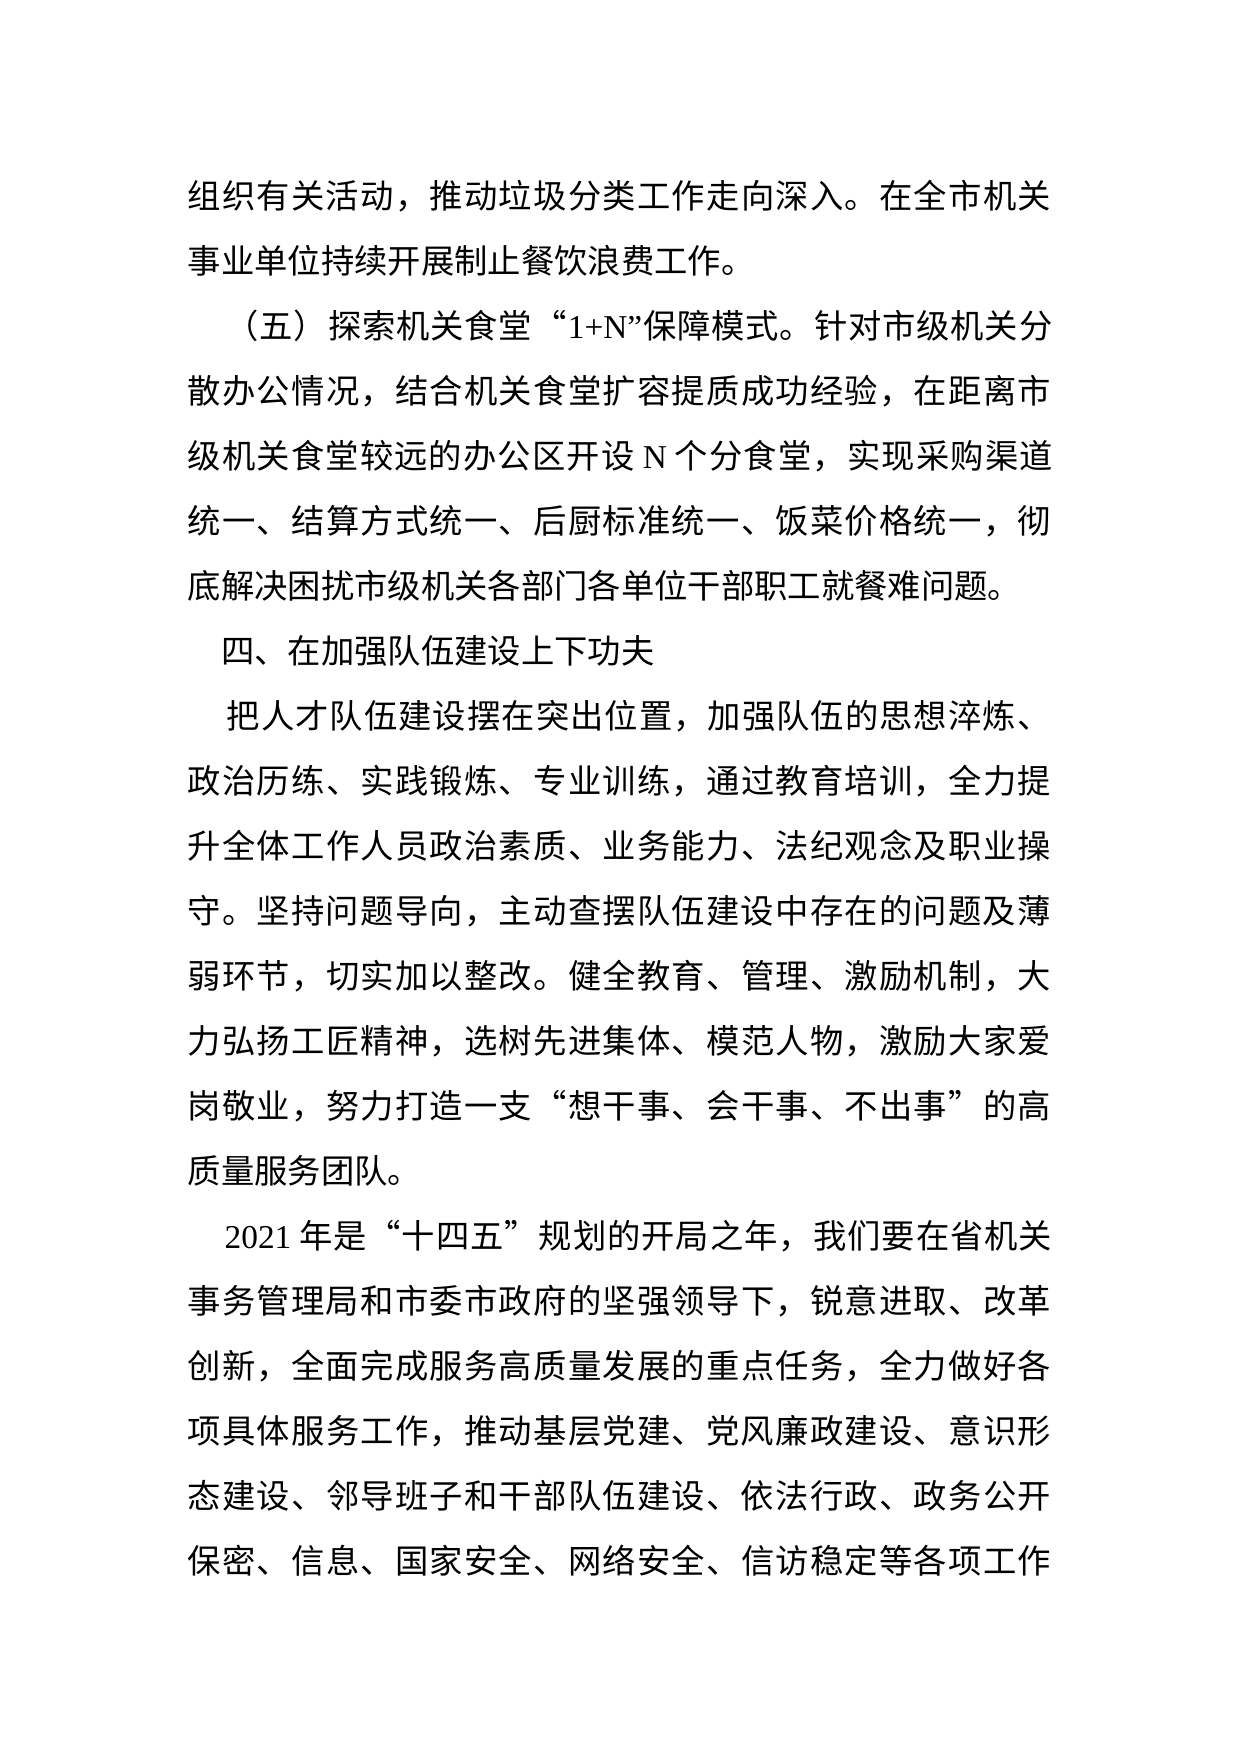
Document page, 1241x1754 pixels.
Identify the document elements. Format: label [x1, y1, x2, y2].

text [187, 162, 1053, 1592]
